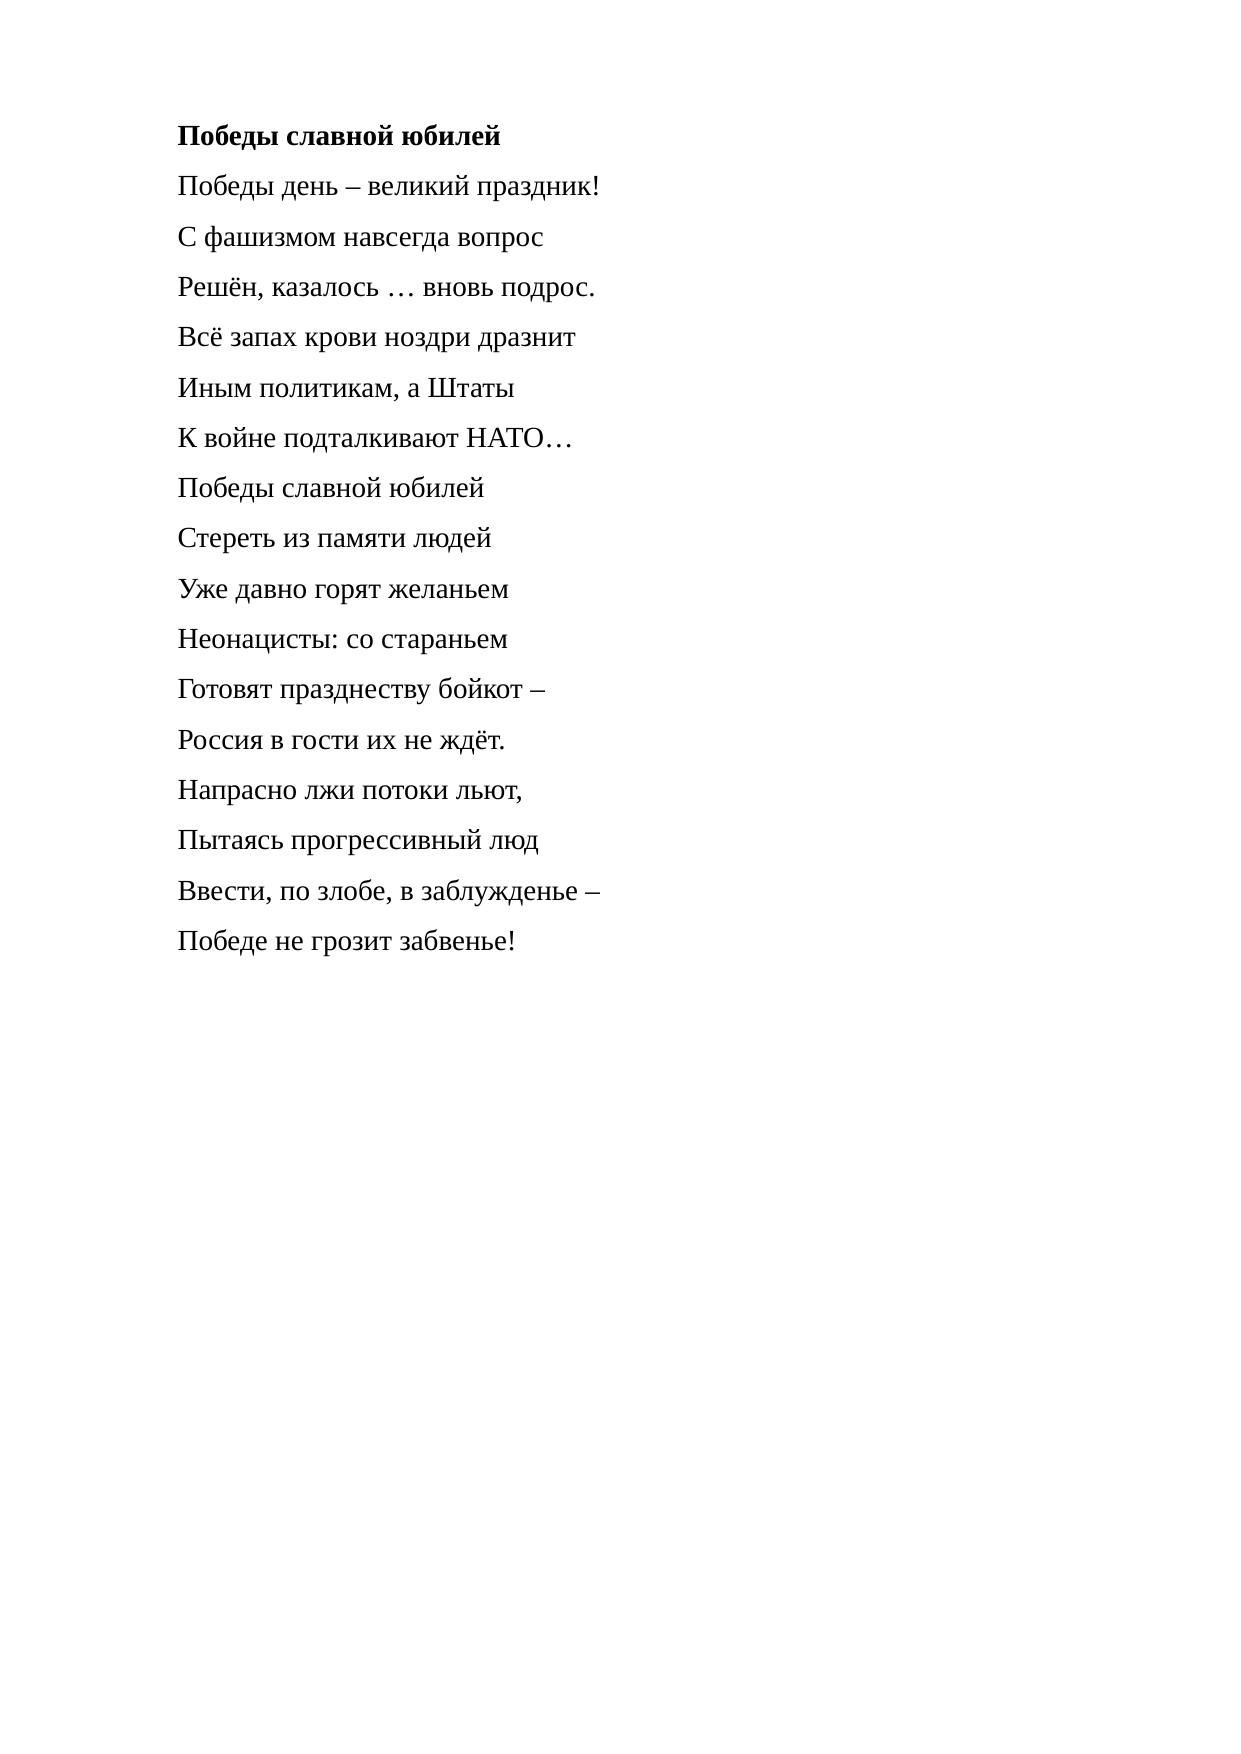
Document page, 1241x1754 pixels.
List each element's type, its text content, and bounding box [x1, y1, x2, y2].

text Пытаясь прогрессивный люд [177, 822, 1152, 856]
text Решён, казалось … вновь подрос. [177, 269, 1152, 303]
text Уже давно горят желаньем [177, 571, 1152, 604]
text Стереть из памяти людей [177, 521, 1152, 554]
text Победы славной юбилей [177, 118, 1152, 152]
text К войне подталкивают НАТО… [177, 420, 1152, 453]
text Россия в гости их не ждёт. [177, 722, 1152, 755]
text Победе не грозит забвенье! [177, 923, 1152, 957]
text Готовят празднеству бойкот – [177, 672, 1152, 705]
text Победы день – великий праздник! [177, 168, 1152, 202]
text С фашизмом навсегда вопрос [177, 219, 1152, 252]
text Всё запах крови ноздри дразнит [177, 319, 1152, 353]
text Неонацисты: со стараньем [177, 621, 1152, 655]
text Иным политикам, а Штаты [177, 370, 1152, 403]
text Напрасно лжи потоки льют, [177, 772, 1152, 806]
text Ввести, по злобе, в заблужденье – [177, 873, 1152, 906]
text Победы славной юбилей [177, 470, 1152, 504]
